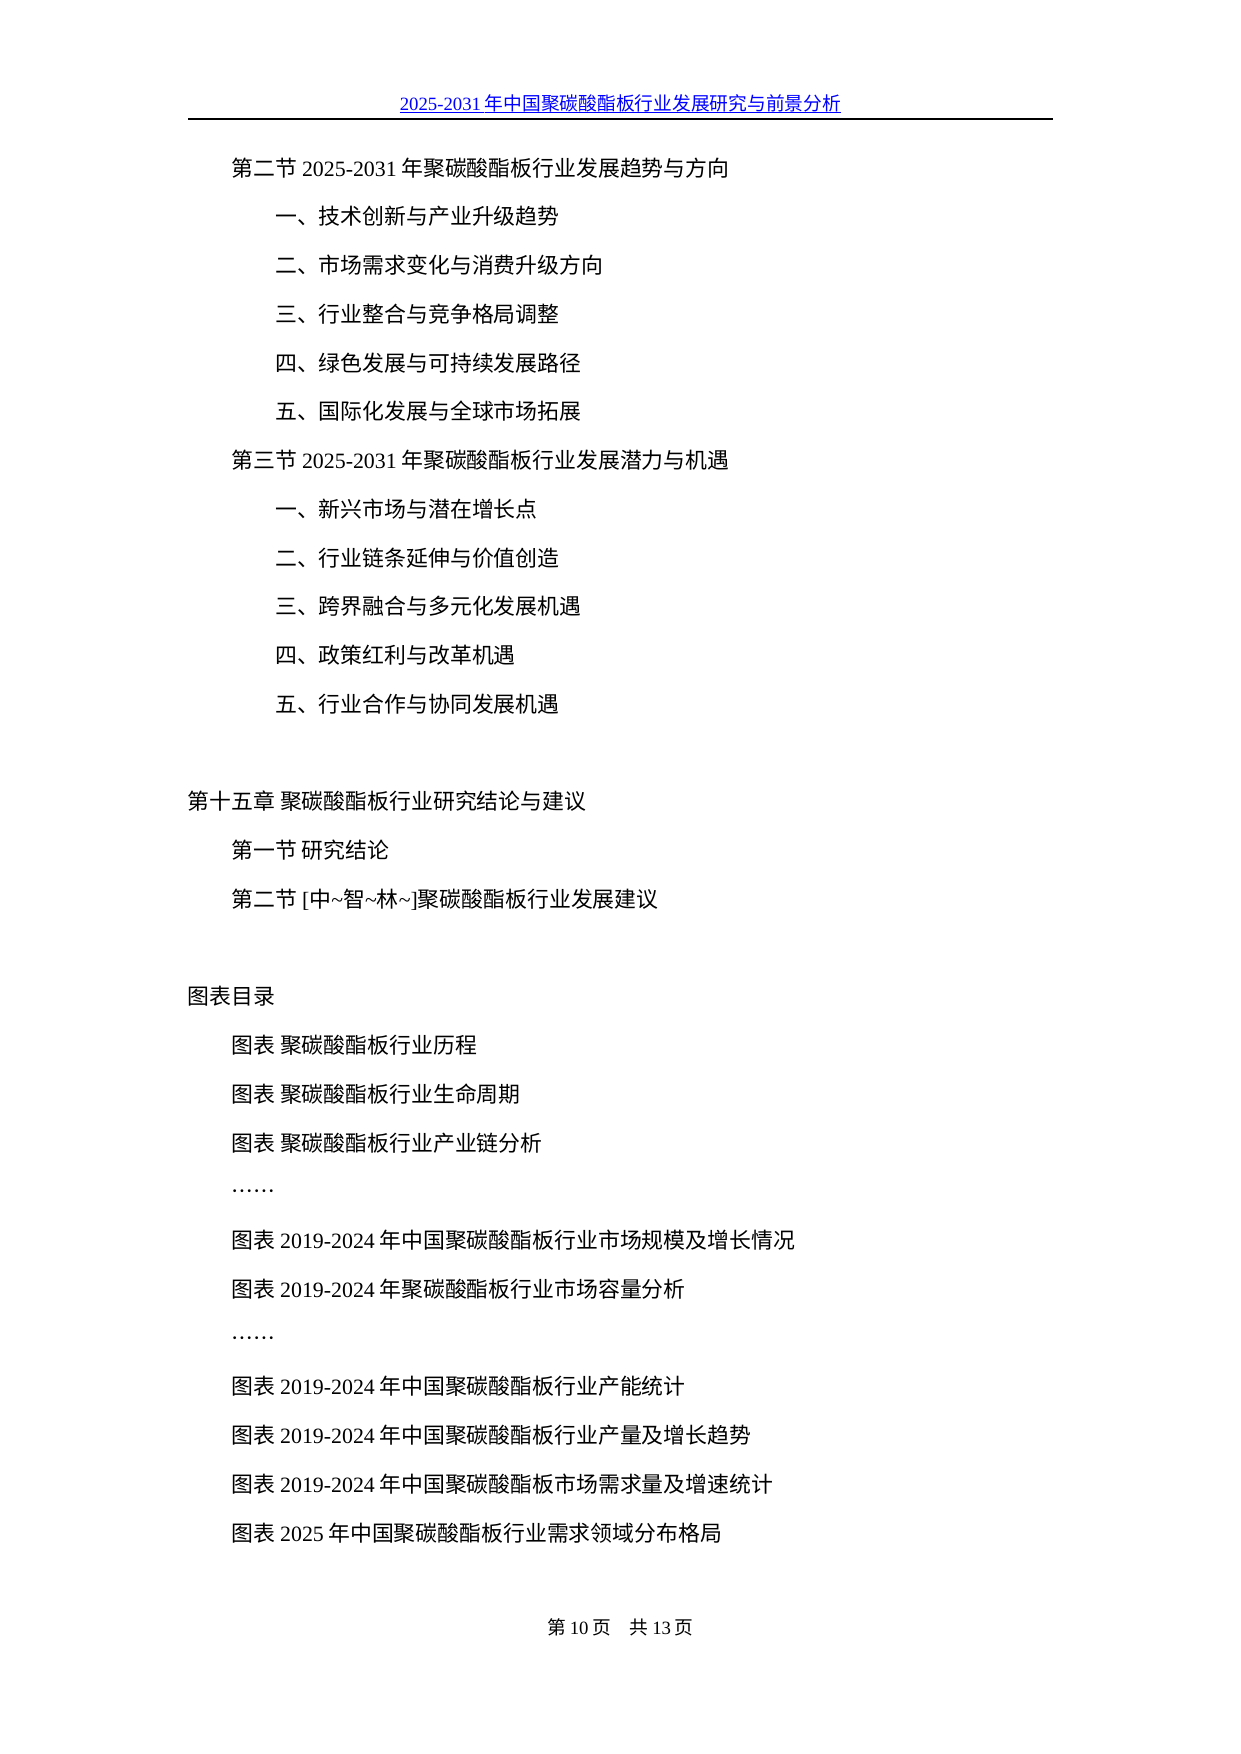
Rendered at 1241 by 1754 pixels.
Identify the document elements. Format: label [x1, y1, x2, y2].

text [187, 150, 1053, 1548]
